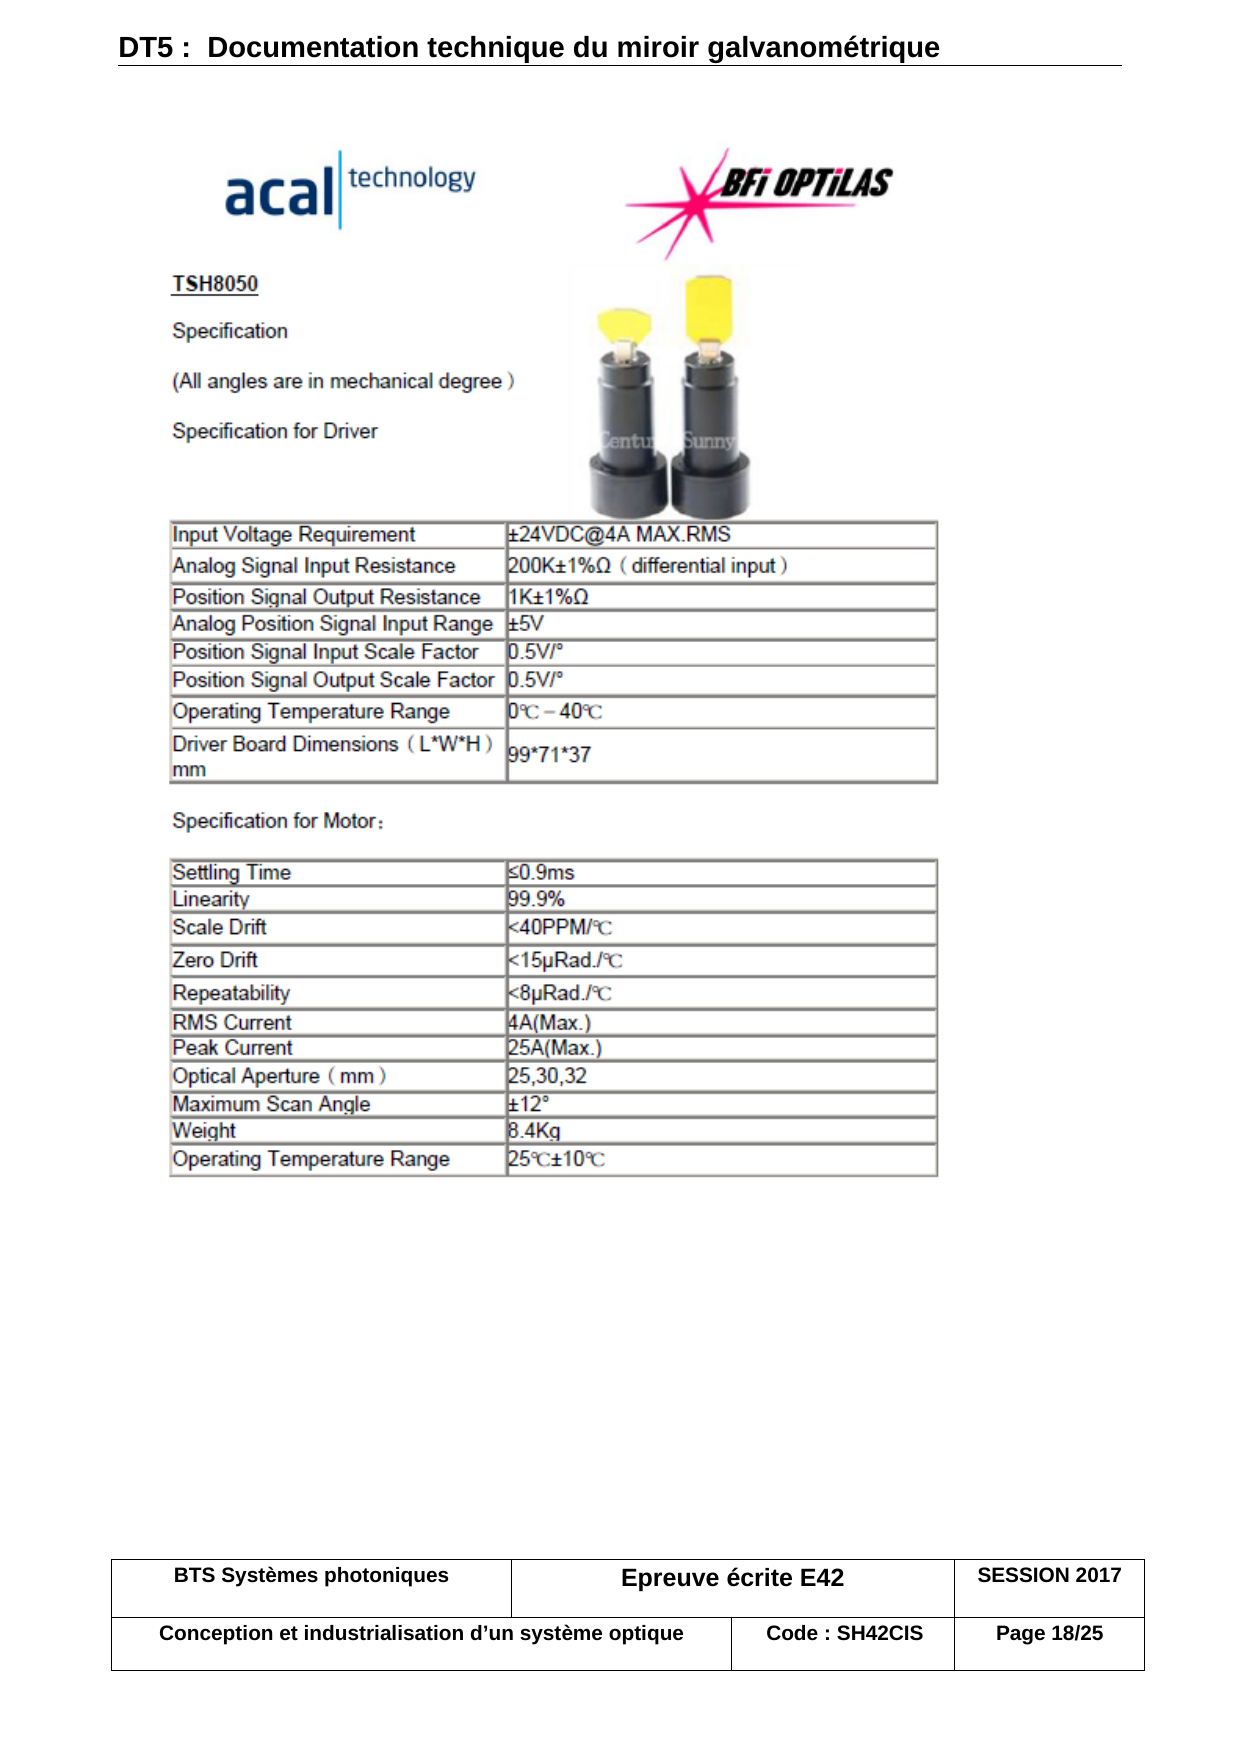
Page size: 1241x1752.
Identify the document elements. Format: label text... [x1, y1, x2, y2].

picture [157, 138, 962, 1196]
text DT5 : Documentation technique du miroir galvanométrique [118, 29, 1122, 65]
